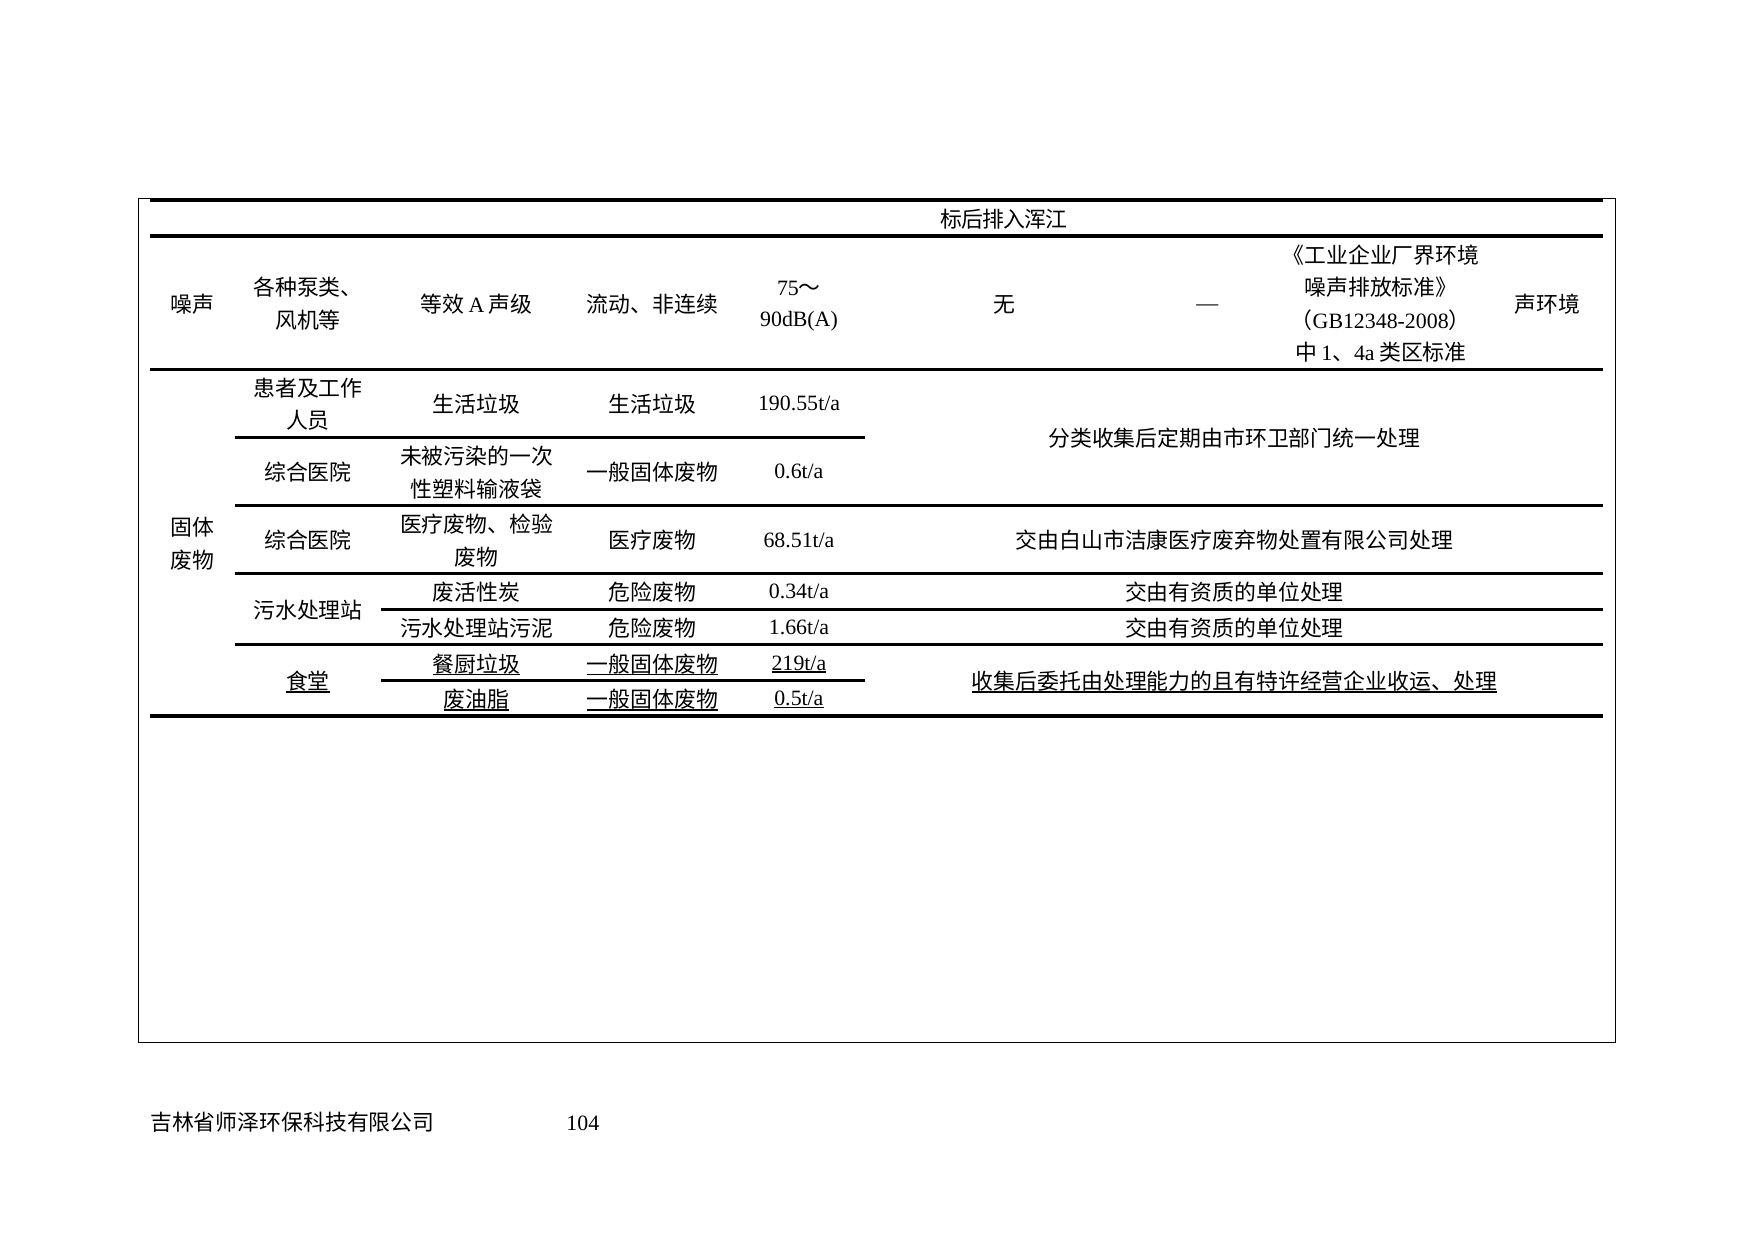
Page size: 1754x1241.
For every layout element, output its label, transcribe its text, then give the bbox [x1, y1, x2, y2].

table_header 拟建项目污染物排放清单 [139, 199, 1615, 1042]
